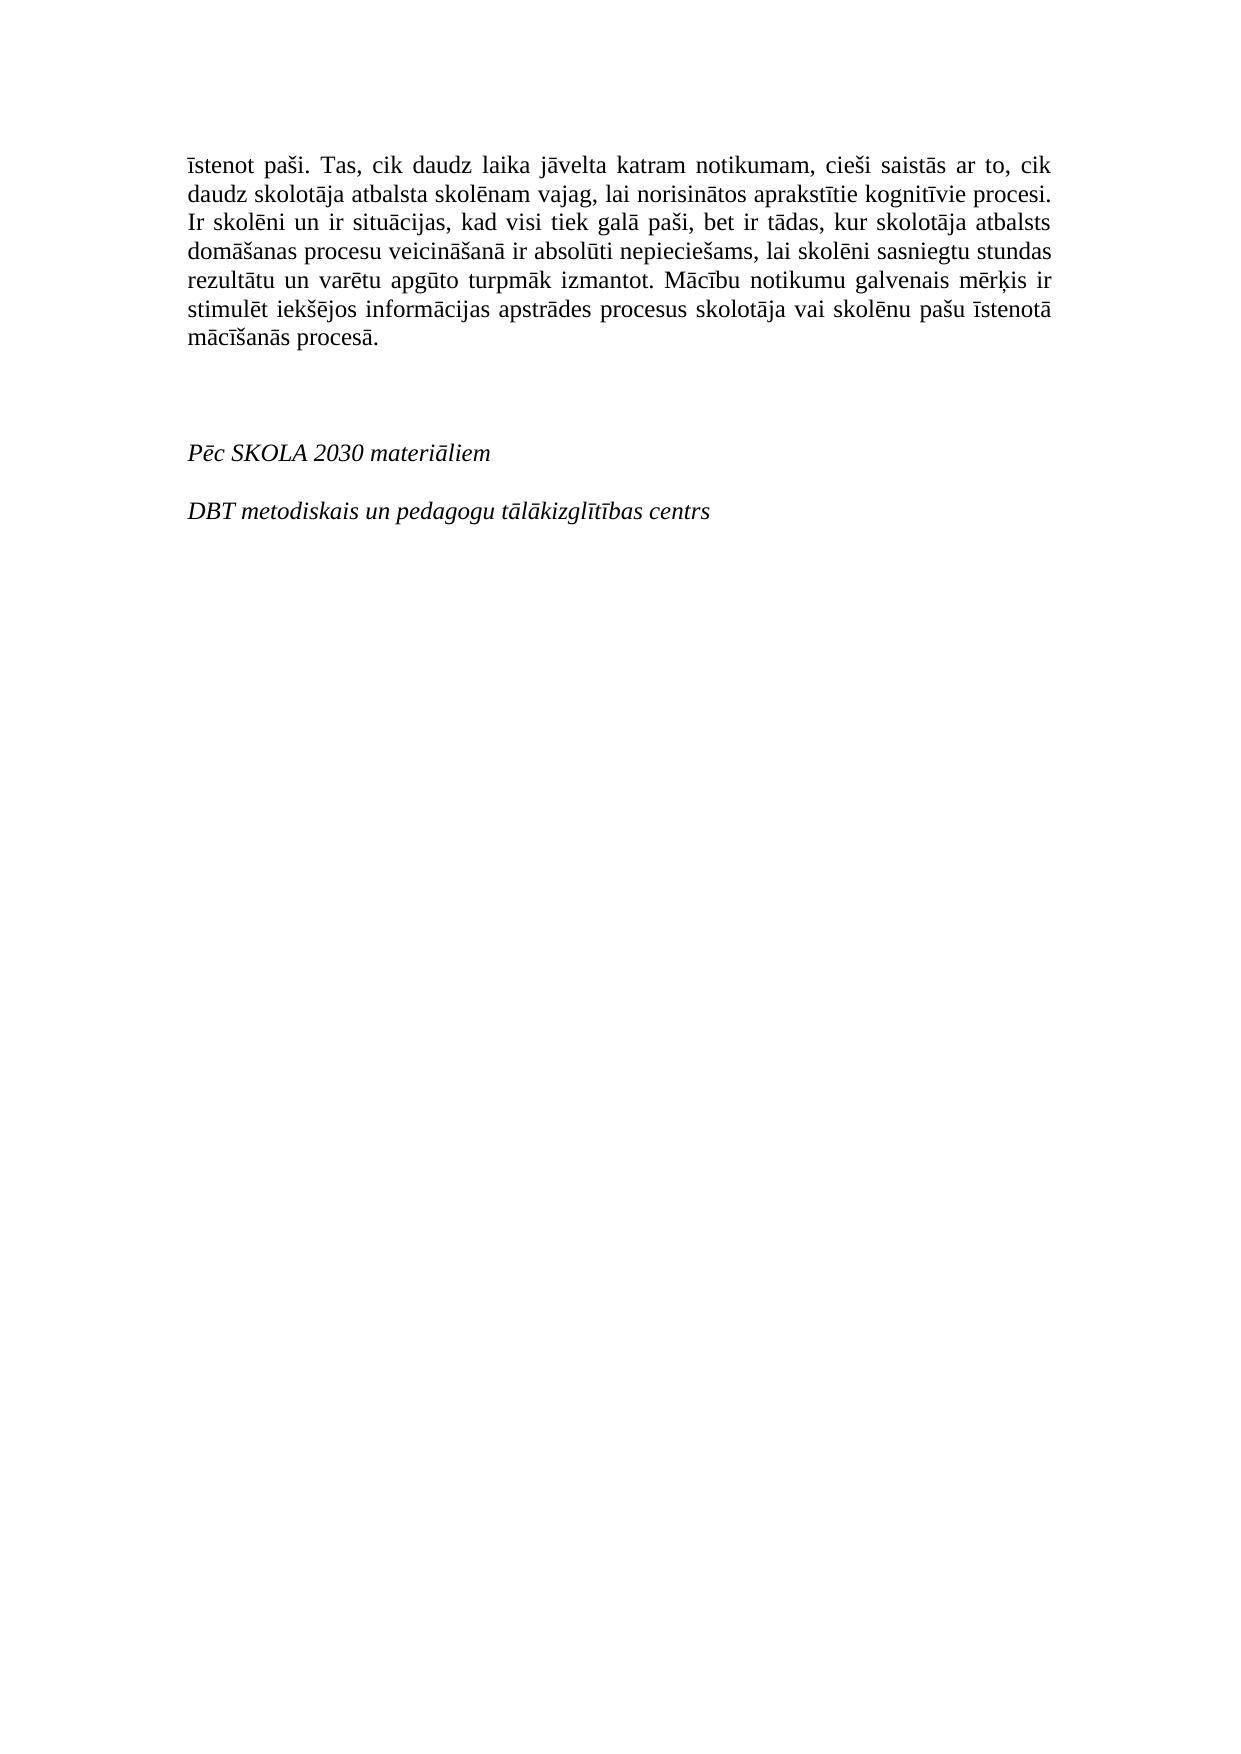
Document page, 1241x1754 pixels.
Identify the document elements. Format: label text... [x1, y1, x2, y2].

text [187, 150, 1053, 351]
text DBT metodiskais un pedagogu tālākizglītības centrs [187, 496, 1053, 525]
text Pēc SKOLA 2030 materiāliem [187, 438, 1053, 467]
